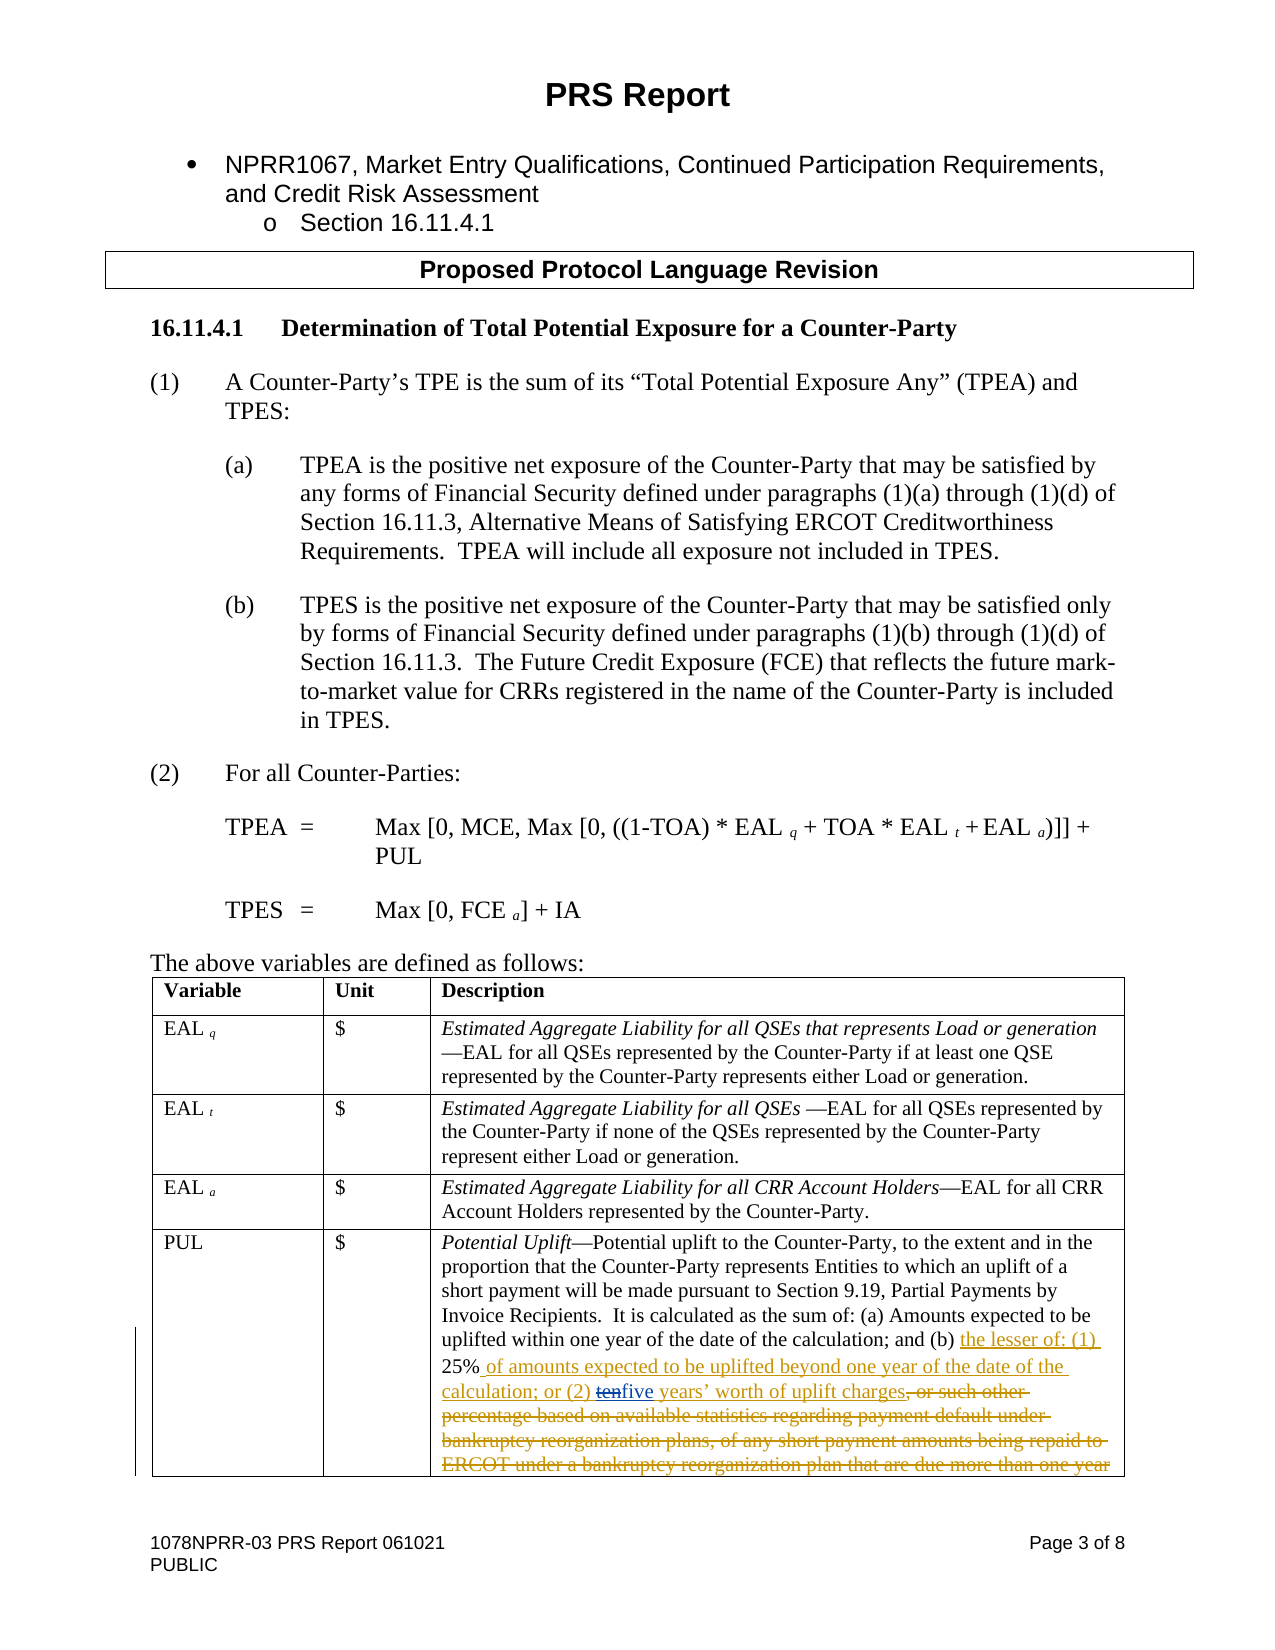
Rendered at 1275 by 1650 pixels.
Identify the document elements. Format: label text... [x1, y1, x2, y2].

table_cell Estimated Aggregate Liability for all QSEs that represents Load or generation—EAL for all QSEs represented by the Counter-Party if at least one QSE represented by the Counter-Party represents either Load or generation. [431, 1016, 1124, 1094]
text (2) For all Counter-Parties: [150, 758, 1125, 787]
table_cell $ [324, 1016, 430, 1094]
table_header Unit [324, 978, 430, 1015]
table_cell $ [324, 1175, 430, 1229]
text The above variables are defined as follows: [150, 948, 1125, 977]
table_header Variable [153, 978, 323, 1015]
text TPEA = Max [0, MCE, Max [0, ((1-TOA) * EAL q + TOA * EAL t + EAL a)]] + PUL [225, 812, 1125, 870]
table_header Description [431, 978, 1124, 1015]
table_cell PUL [153, 1230, 323, 1476]
text TPES = Max [0, FCE a] + IA [225, 895, 1125, 923]
table_header Proposed Protocol Language Revision [106, 252, 1193, 287]
table_cell $ [324, 1230, 430, 1476]
table_cell EAL q [153, 1016, 323, 1094]
table_cell EAL a [153, 1175, 323, 1229]
table_cell Estimated Aggregate Liability for all QSEs —EAL for all QSEs represented by the Counter-Party if none of the QSEs represented by the Counter-Party represent either Load or generation. [431, 1095, 1124, 1174]
text 16.11.4.1 Determination of Total Potential Exposure for a Counter-Party [150, 313, 1125, 342]
text (a) TPEA is the positive net exposure of the Counter-Party that may be satisfied by any forms of Financial Security defined under paragraphs (1)(a) through (1)(d) of Section 16.11.3, Alternative Means of Satisfying ERCOT Creditworthiness Requirements. TPEA will include all exposure not included in TPES. [225, 450, 1125, 565]
text (1) A Counter-Party’s TPE is the sum of its “Total Potential Exposure Any” (TPEA) and TPES: [150, 367, 1125, 425]
text (b) TPES is the positive net exposure of the Counter-Party that may be satisfied only by forms of Financial Security defined under paragraphs (1)(b) through (1)(d) of Section 16.11.3. The Future Credit Exposure (FCE) that reflects the future mark-to-market value for CRRs registered in the name of the Counter-Party is included in TPES. [225, 590, 1125, 733]
table_cell $ [324, 1095, 430, 1174]
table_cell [431, 1230, 1124, 1476]
table_cell Estimated Aggregate Liability for all CRR Account Holders—EAL for all CRR Account Holders represented by the Counter-Party. [431, 1175, 1124, 1229]
list Section 16.11.4.1 [262, 208, 1125, 238]
table_cell EAL t [153, 1095, 323, 1174]
list NPRR1067, Market Entry Qualifications, Continued Participation Requirements, and Credit Risk Assessment [187, 150, 1125, 208]
